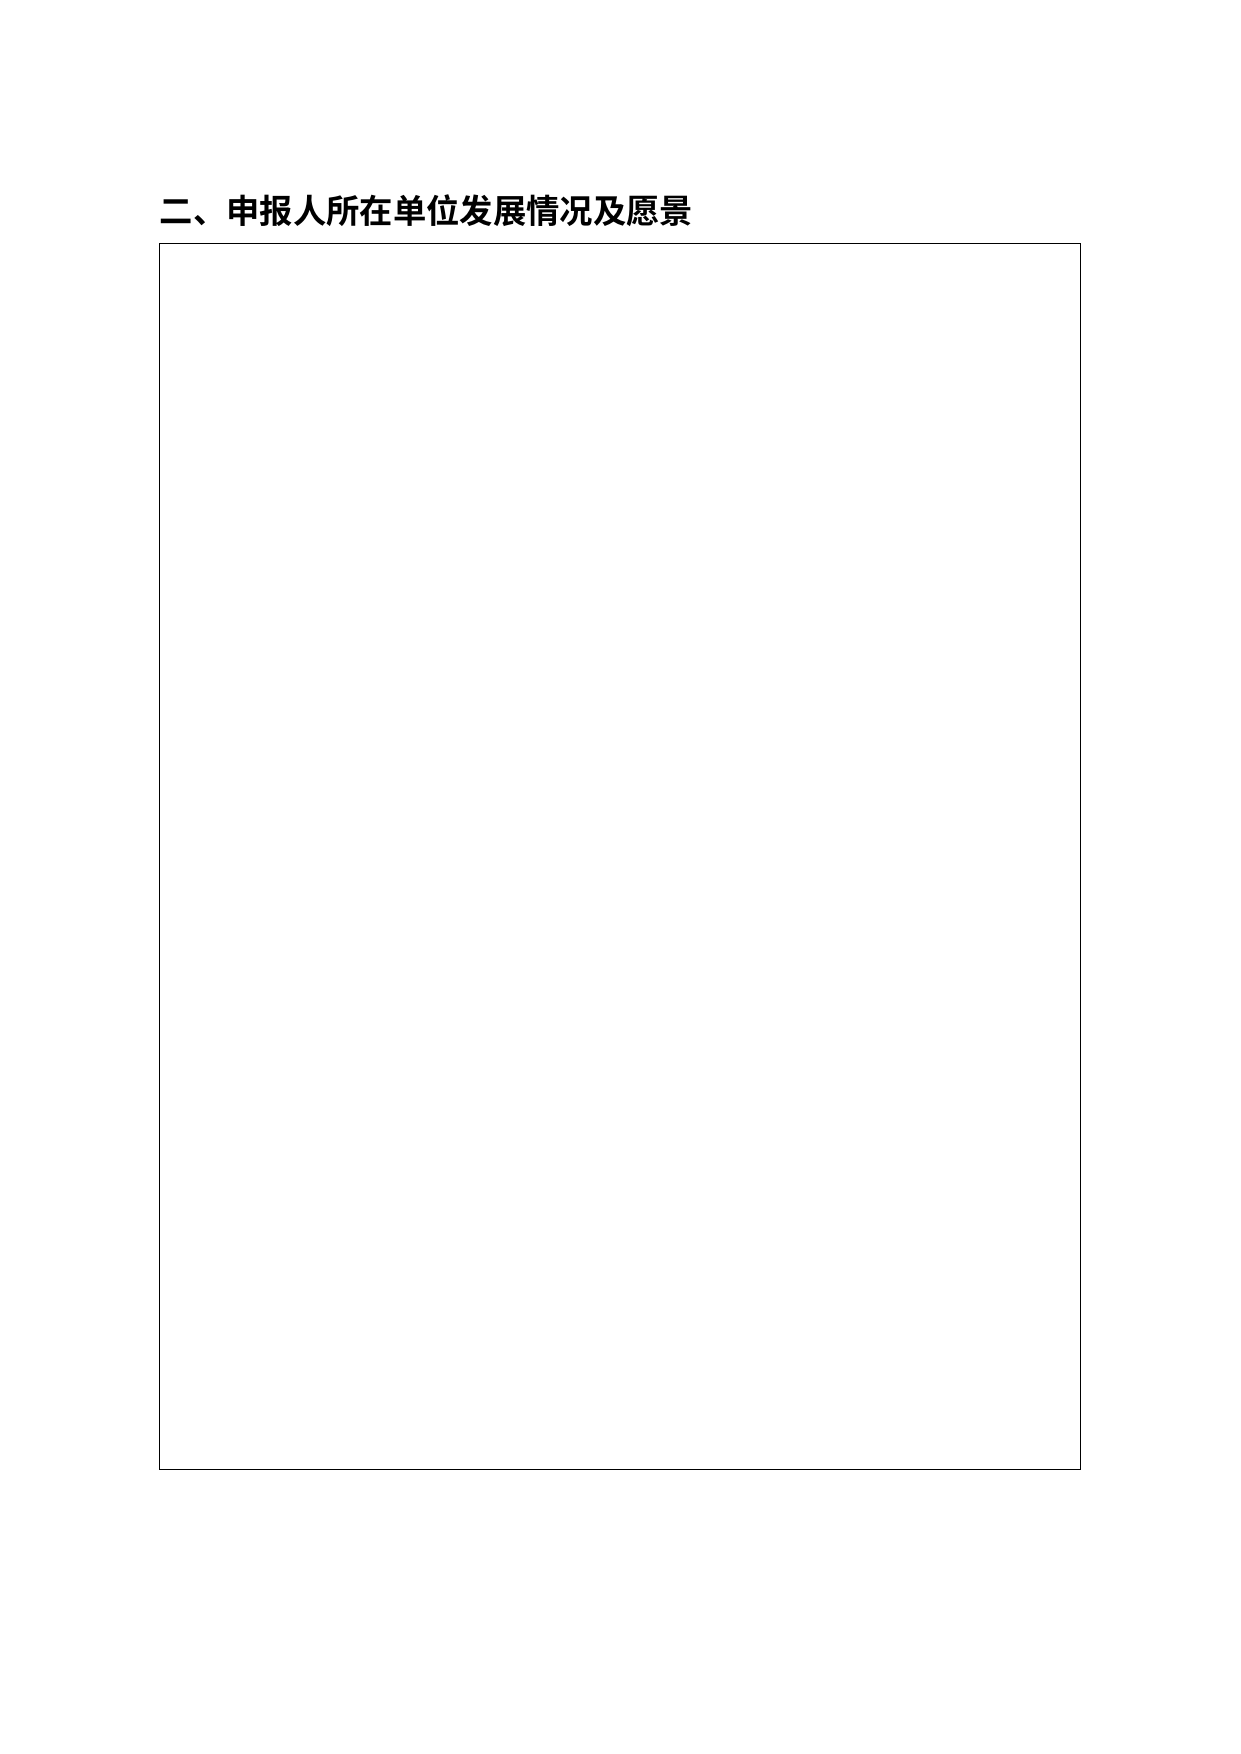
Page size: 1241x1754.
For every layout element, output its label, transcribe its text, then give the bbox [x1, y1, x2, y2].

text 二、申报人所在单位发展情况及愿景 [159, 177, 1081, 236]
table_header [160, 244, 1080, 1469]
